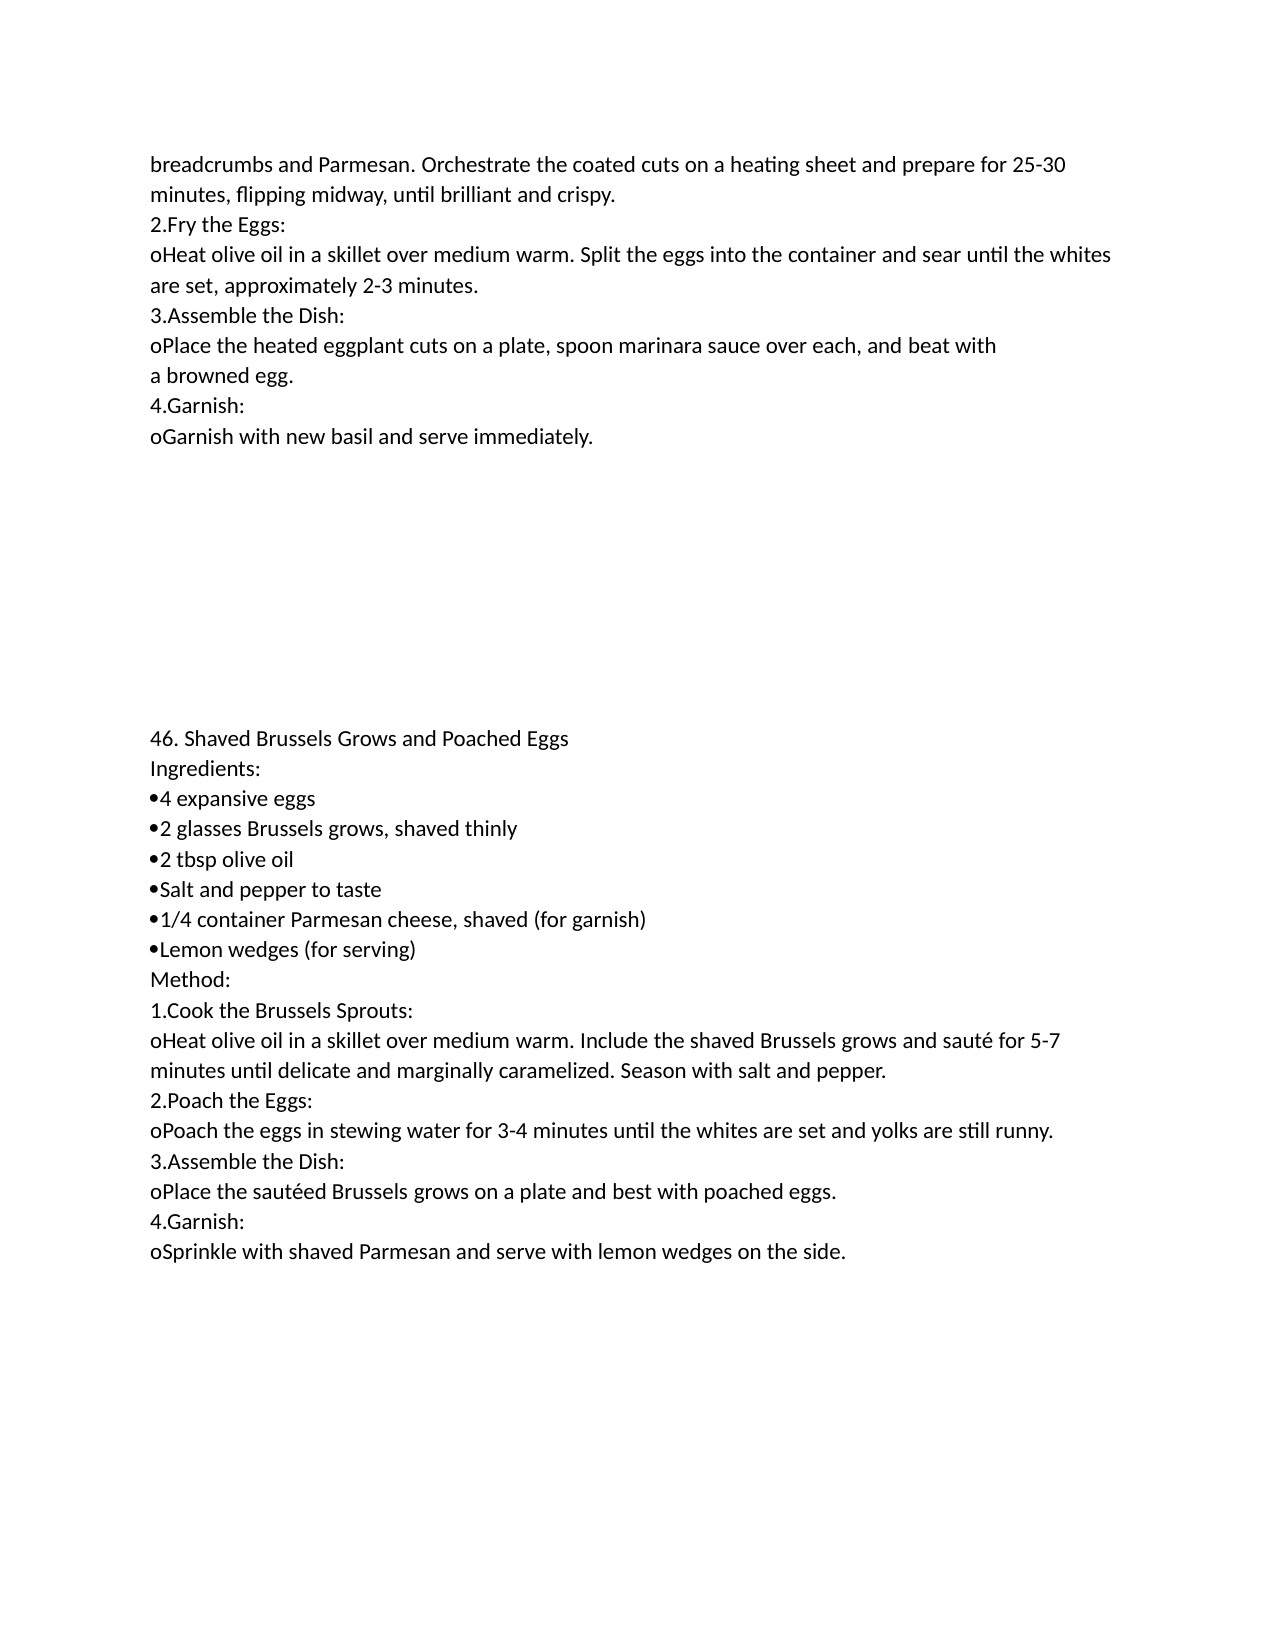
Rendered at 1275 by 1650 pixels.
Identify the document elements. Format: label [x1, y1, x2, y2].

text [150, 150, 1125, 1477]
